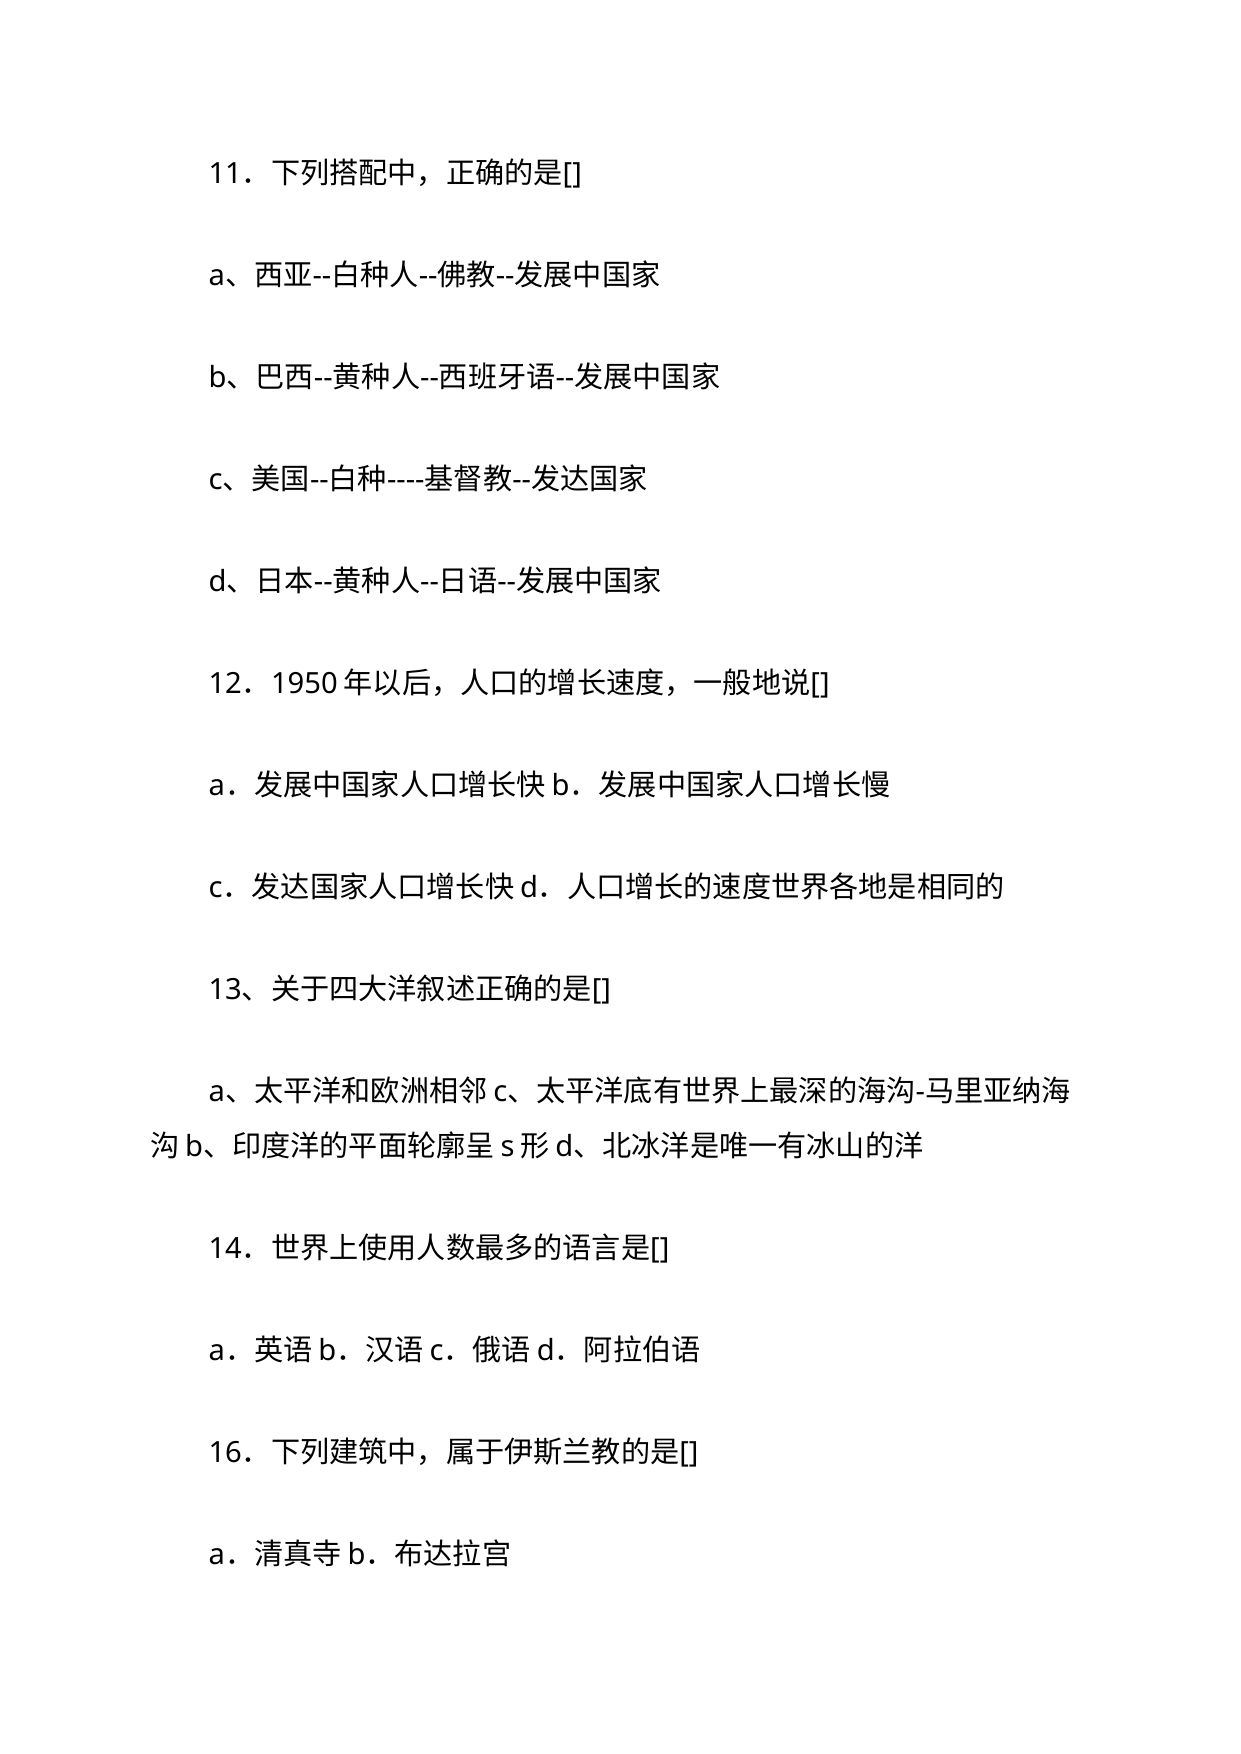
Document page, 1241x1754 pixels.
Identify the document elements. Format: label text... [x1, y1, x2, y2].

text d、日本--黄种人--日语--发展中国家 [150, 558, 1090, 600]
text a．英语b．汉语c．俄语d．阿拉伯语 [150, 1327, 1090, 1369]
text a．发展中国家人口增长快b．发展中国家人口增长慢 [150, 762, 1090, 804]
text 13、关于四大洋叙述正确的是[] [150, 966, 1090, 1008]
text 11．下列搭配中，正确的是[] [150, 150, 1090, 192]
text a．清真寺b．布达拉宫 [150, 1531, 1090, 1573]
text c．发达国家人口增长快d．人口增长的速度世界各地是相同的 [150, 864, 1090, 906]
text a、太平洋和欧洲相邻c、太平洋底有世界上最深的海沟-马里亚纳海沟b、印度洋的平面轮廓呈s形d、北冰洋是唯一有冰山的洋 [150, 1068, 1090, 1165]
text c、美国--白种----基督教--发达国家 [150, 456, 1090, 498]
text 14．世界上使用人数最多的语言是[] [150, 1225, 1090, 1267]
text 16．下列建筑中，属于伊斯兰教的是[] [150, 1429, 1090, 1471]
text b、巴西--黄种人--西班牙语--发展中国家 [150, 354, 1090, 396]
text 12．1950年以后，人口的增长速度，一般地说[] [150, 660, 1090, 702]
text a、西亚--白种人--佛教--发展中国家 [150, 252, 1090, 294]
